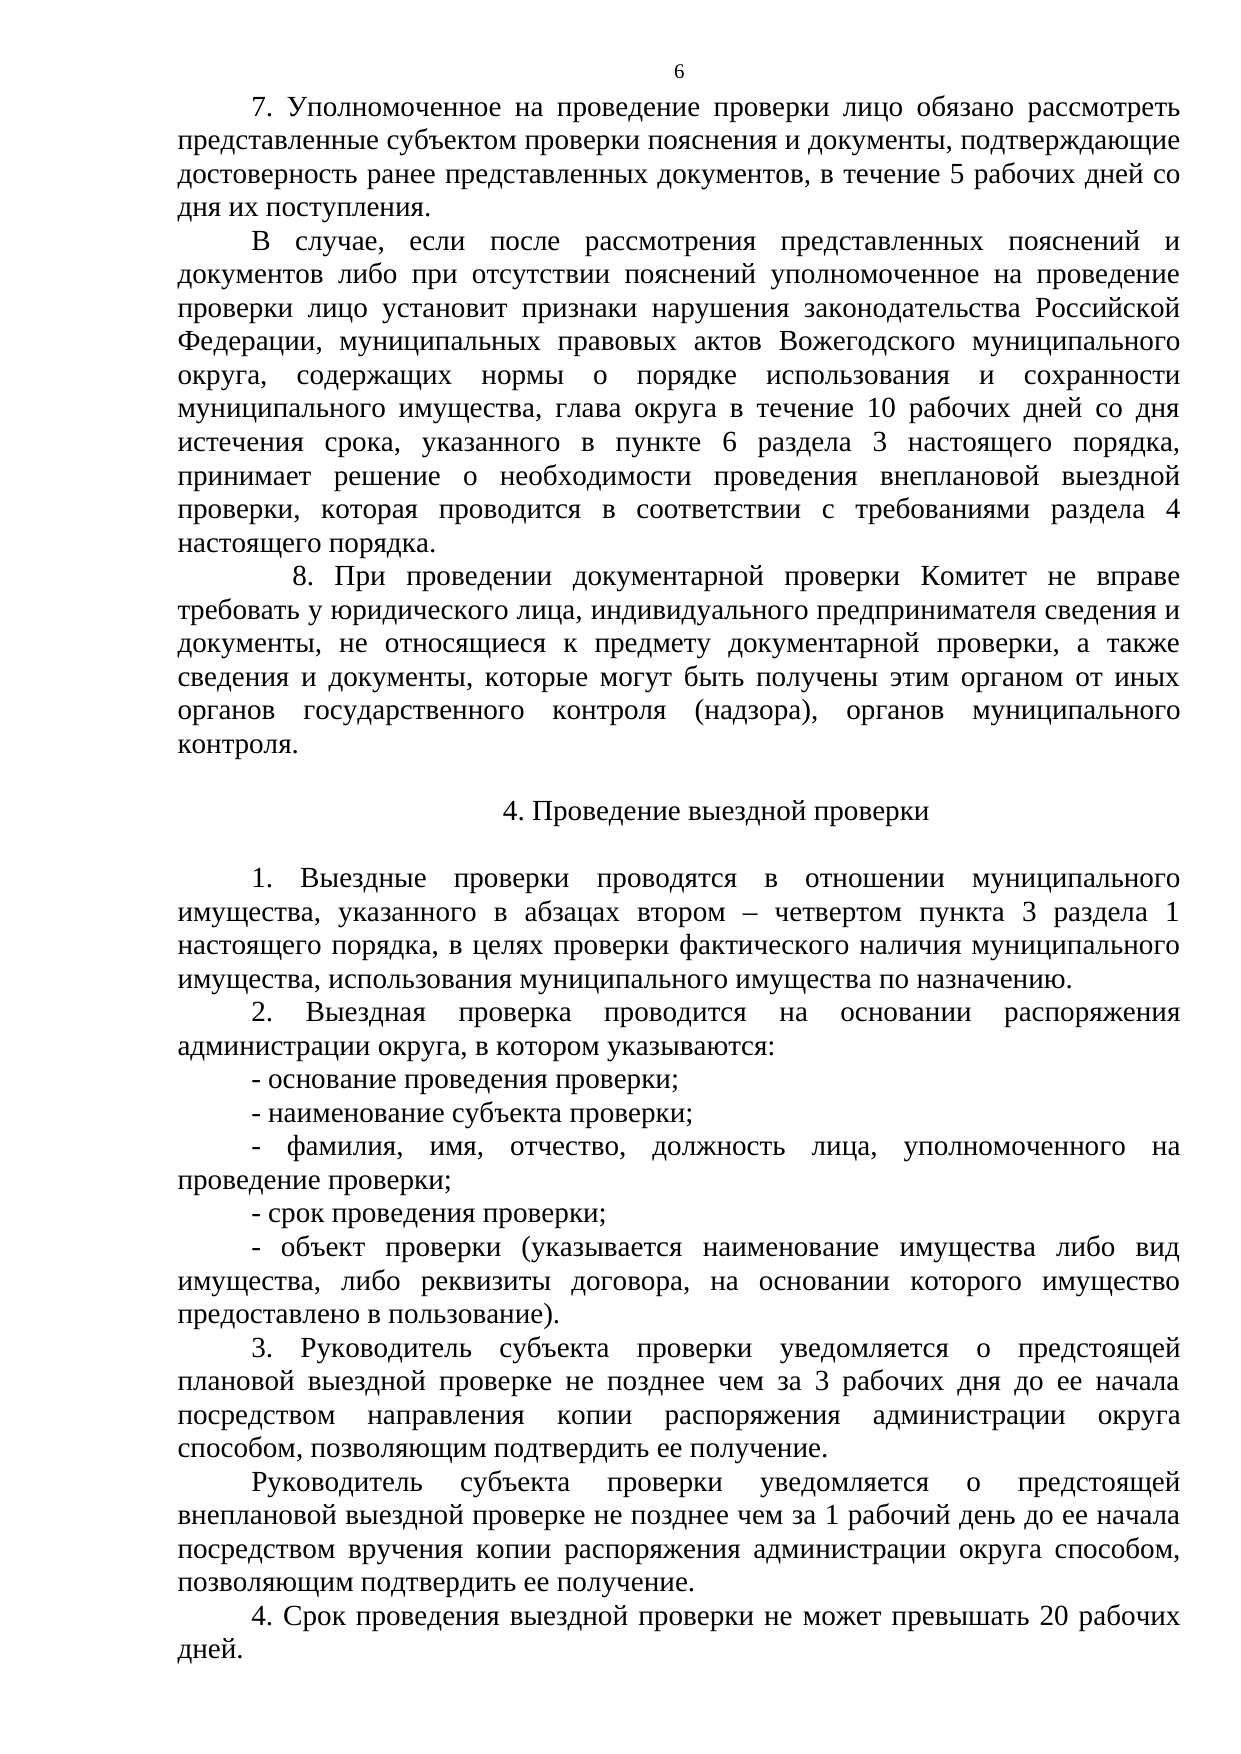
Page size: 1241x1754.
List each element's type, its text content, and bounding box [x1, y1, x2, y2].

text - фамилия, имя, отчество, должность лица, уполномоченного на проведение проверки; [177, 1128, 1181, 1196]
text - основание проведения проверки; [177, 1061, 1181, 1095]
text 4. Проведение выездной проверки [177, 793, 1181, 827]
text - объект проверки (указывается наименование имущества либо вид имущества, либо реквизиты договора, на основании которого имущество предоставлено в пользование). [177, 1229, 1181, 1330]
text 4. Срок проведения выездной проверки не может превышать 20 рабочих дней. [177, 1598, 1181, 1665]
text В случае, если после рассмотрения представленных пояснений и документов либо при отсутствии пояснений уполномоченное на проведение проверки лицо установит признаки нарушения законодательства Российской Федерации, муниципальных правовых актов Вожегодского муниципального округа, содержащих нормы о порядке использования и сохранности муниципального имущества, глава округа в течение 10 рабочих дней со дня истечения срока, указанного в пункте 6 раздела 3 настоящего порядка, принимает решение о необходимости проведения внеплановой выездной проверки, которая проводится в соответствии с требованиями раздела 4 настоящего порядка. [177, 223, 1181, 558]
text 7. Уполномоченное на проведение проверки лицо обязано рассмотреть представленные субъектом проверки пояснения и документы, подтверждающие достоверность ранее представленных документов, в течение 5 рабочих дней со дня их поступления. [177, 89, 1181, 223]
text - наименование субъекта проверки; [177, 1095, 1181, 1128]
text 1. Выездные проверки проводятся в отношении муниципального имущества, указанного в абзацах втором – четвертом пункта 3 раздела 1 настоящего порядка, в целях проверки фактического наличия муниципального имущества, использования муниципального имущества по назначению. [177, 860, 1181, 994]
text - срок проведения проверки; [177, 1196, 1181, 1229]
text 2. Выездная проверка проводится на основании распоряжения администрации округа, в котором указываются: [177, 994, 1181, 1061]
text Руководитель субъекта проверки уведомляется о предстоящей внеплановой выездной проверке не позднее чем за 1 рабочий день до ее начала посредством вручения копии распоряжения администрации округа способом, позволяющим подтвердить ее получение. [177, 1464, 1181, 1598]
text 3. Руководитель субъекта проверки уведомляется о предстоящей плановой выездной проверке не позднее чем за 3 рабочих дня до ее начала посредством направления копии распоряжения администрации округа способом, позволяющим подтвердить ее получение. [177, 1330, 1181, 1464]
text 8. При проведении документарной проверки Комитет не вправе требовать у юридического лица, индивидуального предпринимателя сведения и документы, не относящиеся к предмету документарной проверки, а также сведения и документы, которые могут быть получены этим органом от иных органов государственного контроля (надзора), органов муниципального контроля. [177, 558, 1181, 759]
